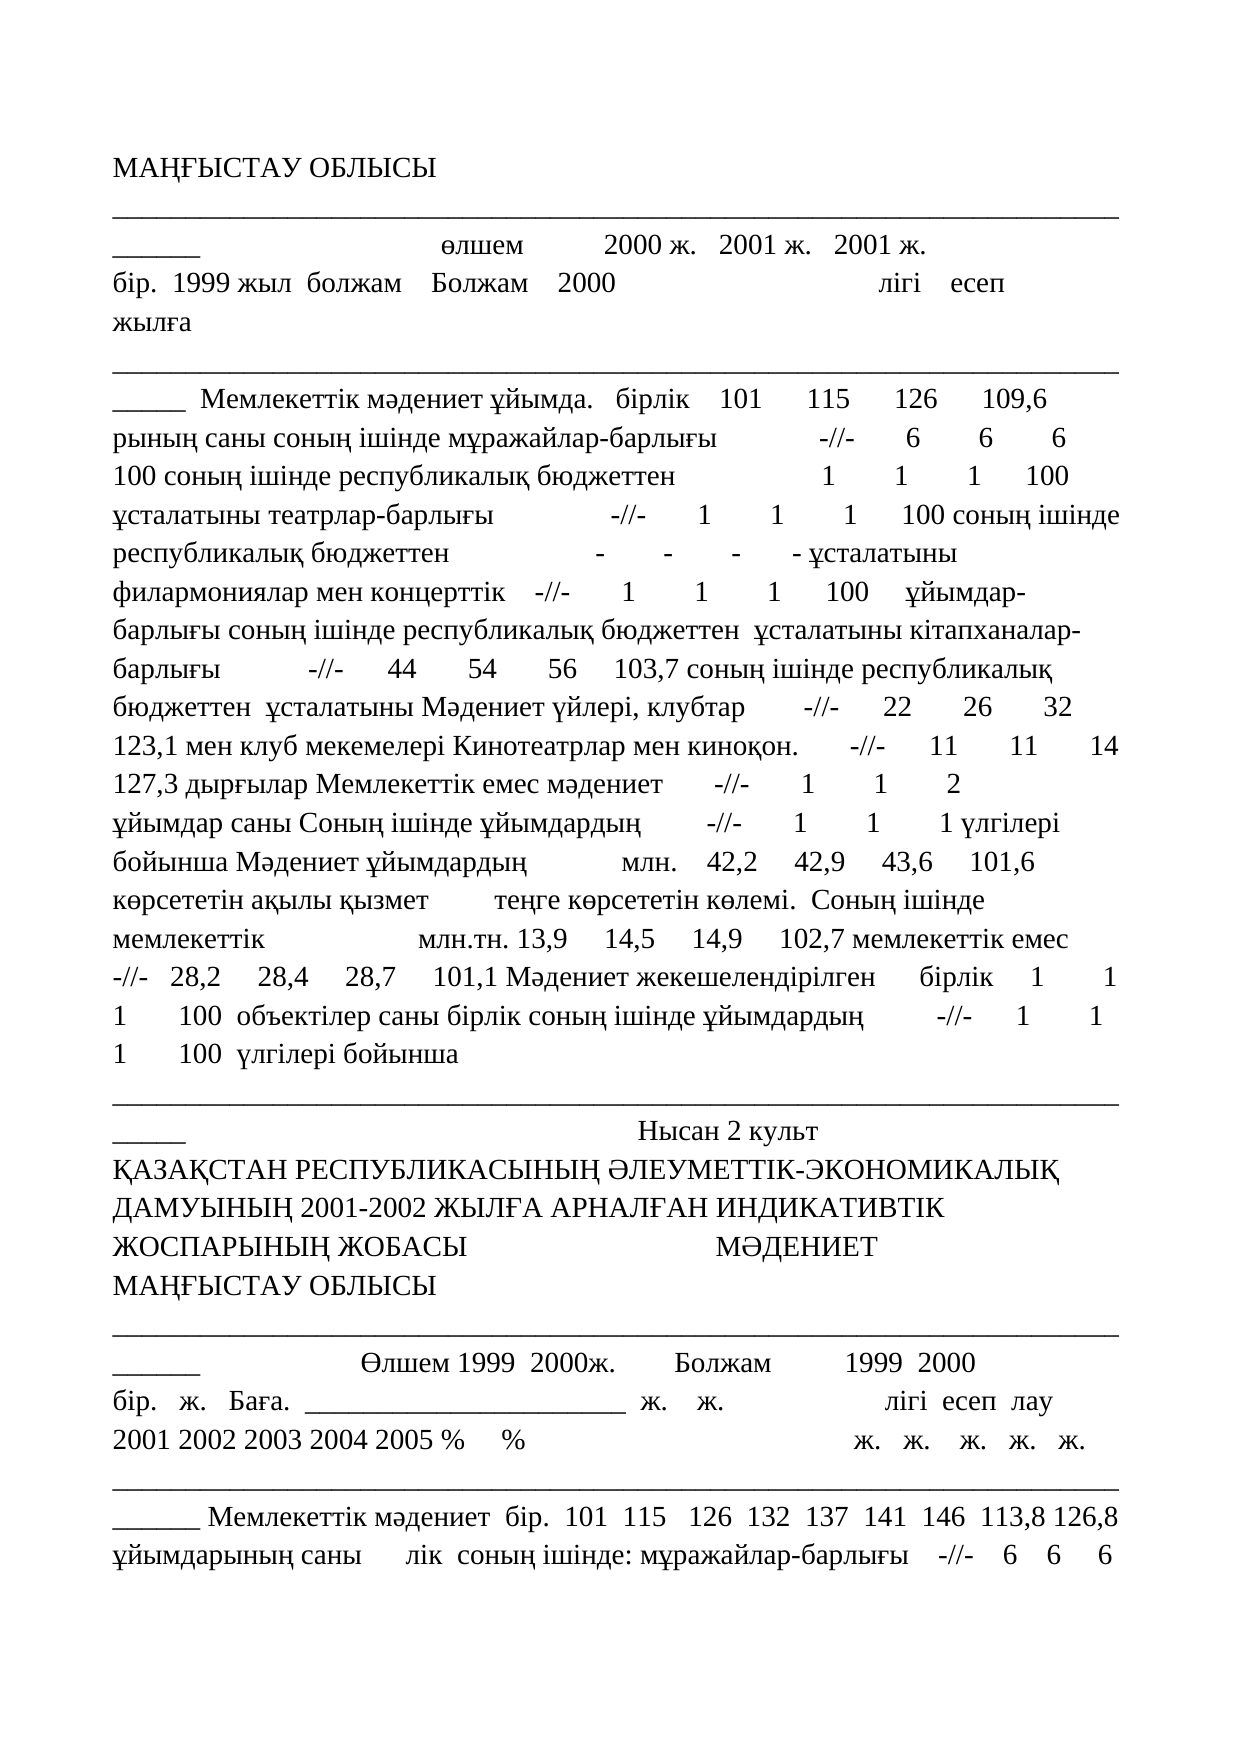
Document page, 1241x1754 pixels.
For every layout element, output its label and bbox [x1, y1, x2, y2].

text [112, 150, 1128, 1571]
